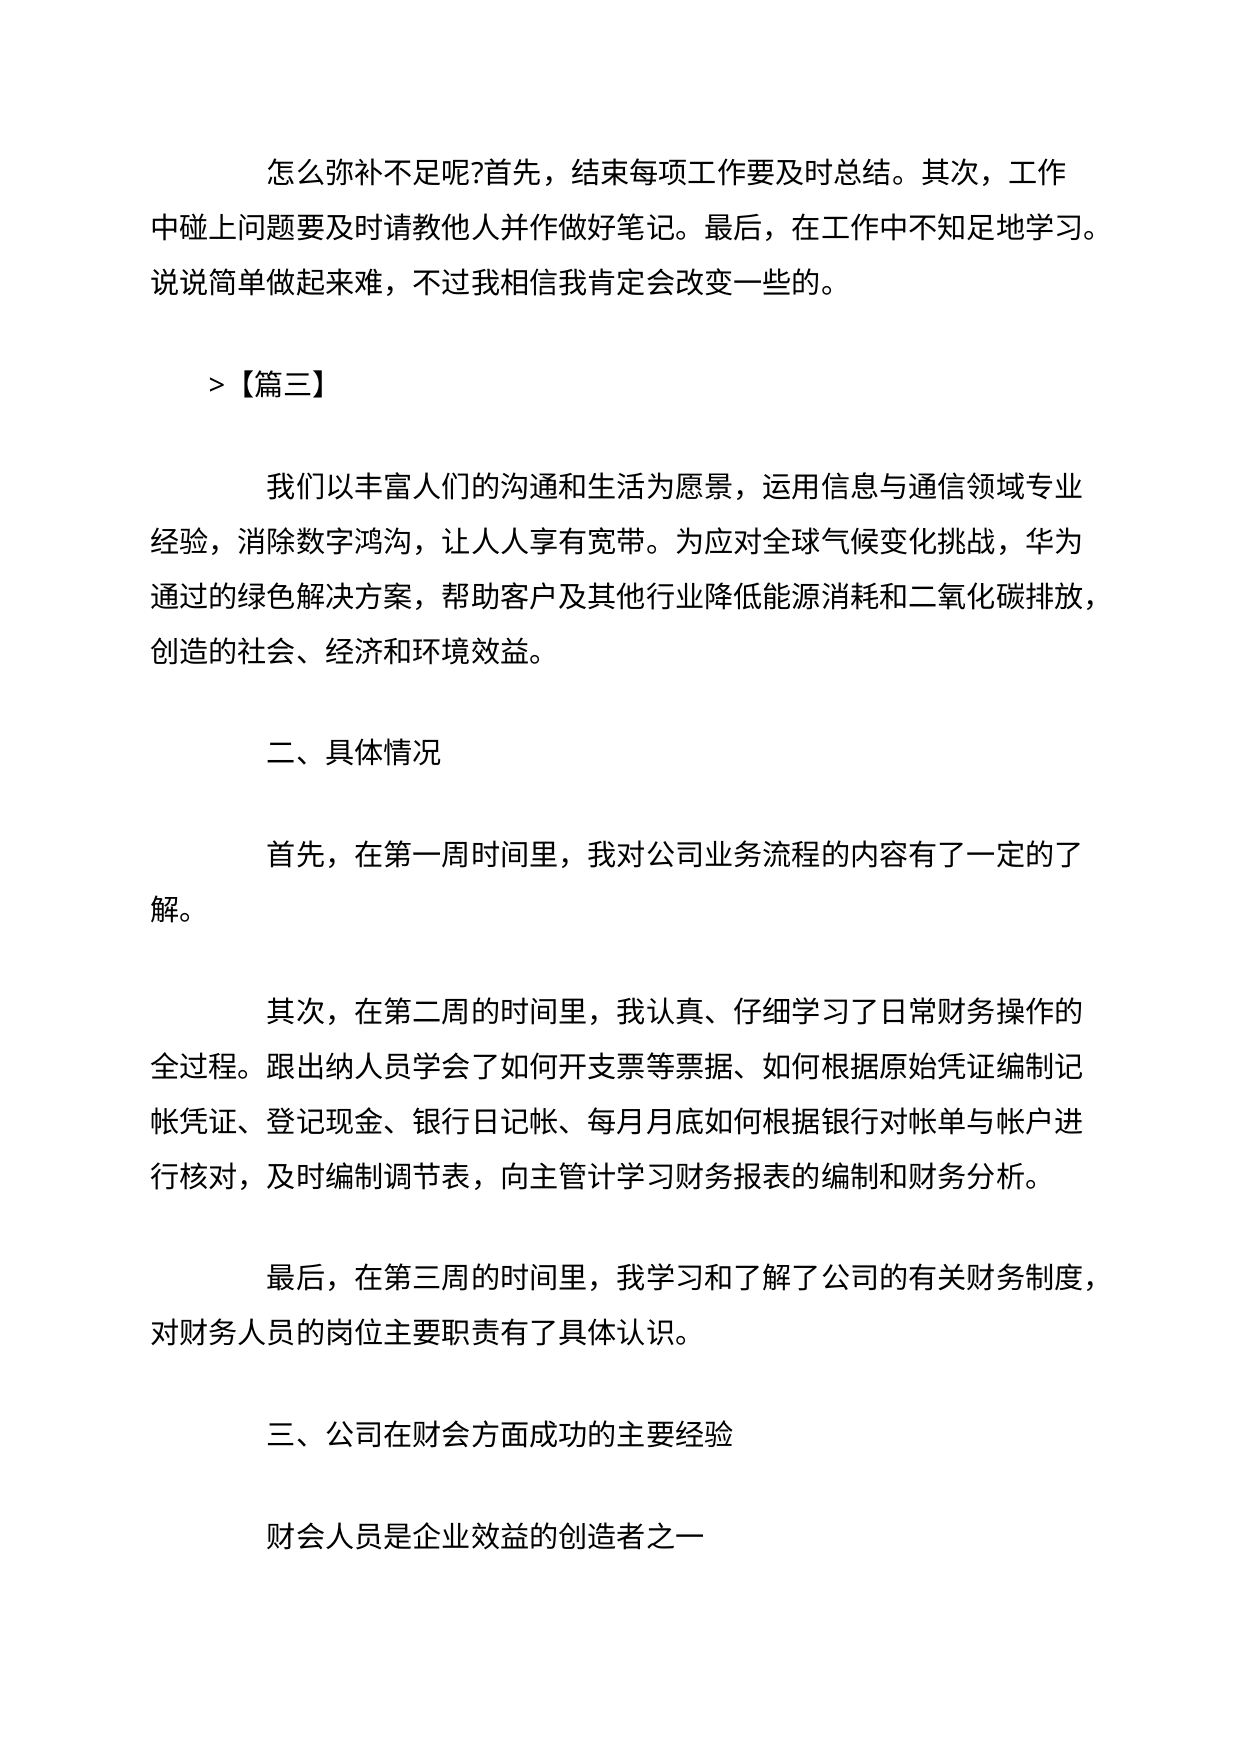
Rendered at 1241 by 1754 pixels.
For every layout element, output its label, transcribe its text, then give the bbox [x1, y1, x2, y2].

text 首先，在第一周时间里，我对公司业务流程的内容有了一定的了解。 [150, 832, 1090, 929]
text 财会人员是企业效益的创造者之一 [150, 1513, 1090, 1556]
text 怎么弥补不足呢?首先，结束每项工作要及时总结。其次，工作中碰上问题要及时请教他人并作做好笔记。最后，在工作中不知足地学习。说说简单做起来难，不过我相信我肯定会改变一些的。 [150, 150, 1090, 302]
text 我们以丰富人们的沟通和生活为愿景，运用信息与通信领域专业经验，消除数字鸿沟，让人人享有宽带。为应对全球气候变化挑战，华为通过的绿色解决方案，帮助客户及其他行业降低能源消耗和二氧化碳排放，创造的社会、经济和环境效益。 [150, 464, 1090, 671]
text 其次，在第二周的时间里，我认真、仔细学习了日常财务操作的全过程。跟出纳人员学会了如何开支票等票据、如何根据原始凭证编制记帐凭证、登记现金、银行日记帐、每月月底如何根据银行对帐单与帐户进行核对，及时编制调节表，向主管计学习财务报表的编制和财务分析。 [150, 988, 1090, 1196]
text >【篇三】 [150, 362, 1090, 404]
text 二、具体情况 [150, 730, 1090, 772]
text 最后，在第三周的时间里，我学习和了解了公司的有关财务制度，对财务人员的岗位主要职责有了具体认识。 [150, 1255, 1090, 1352]
text 三、公司在财会方面成功的主要经验 [150, 1412, 1090, 1454]
